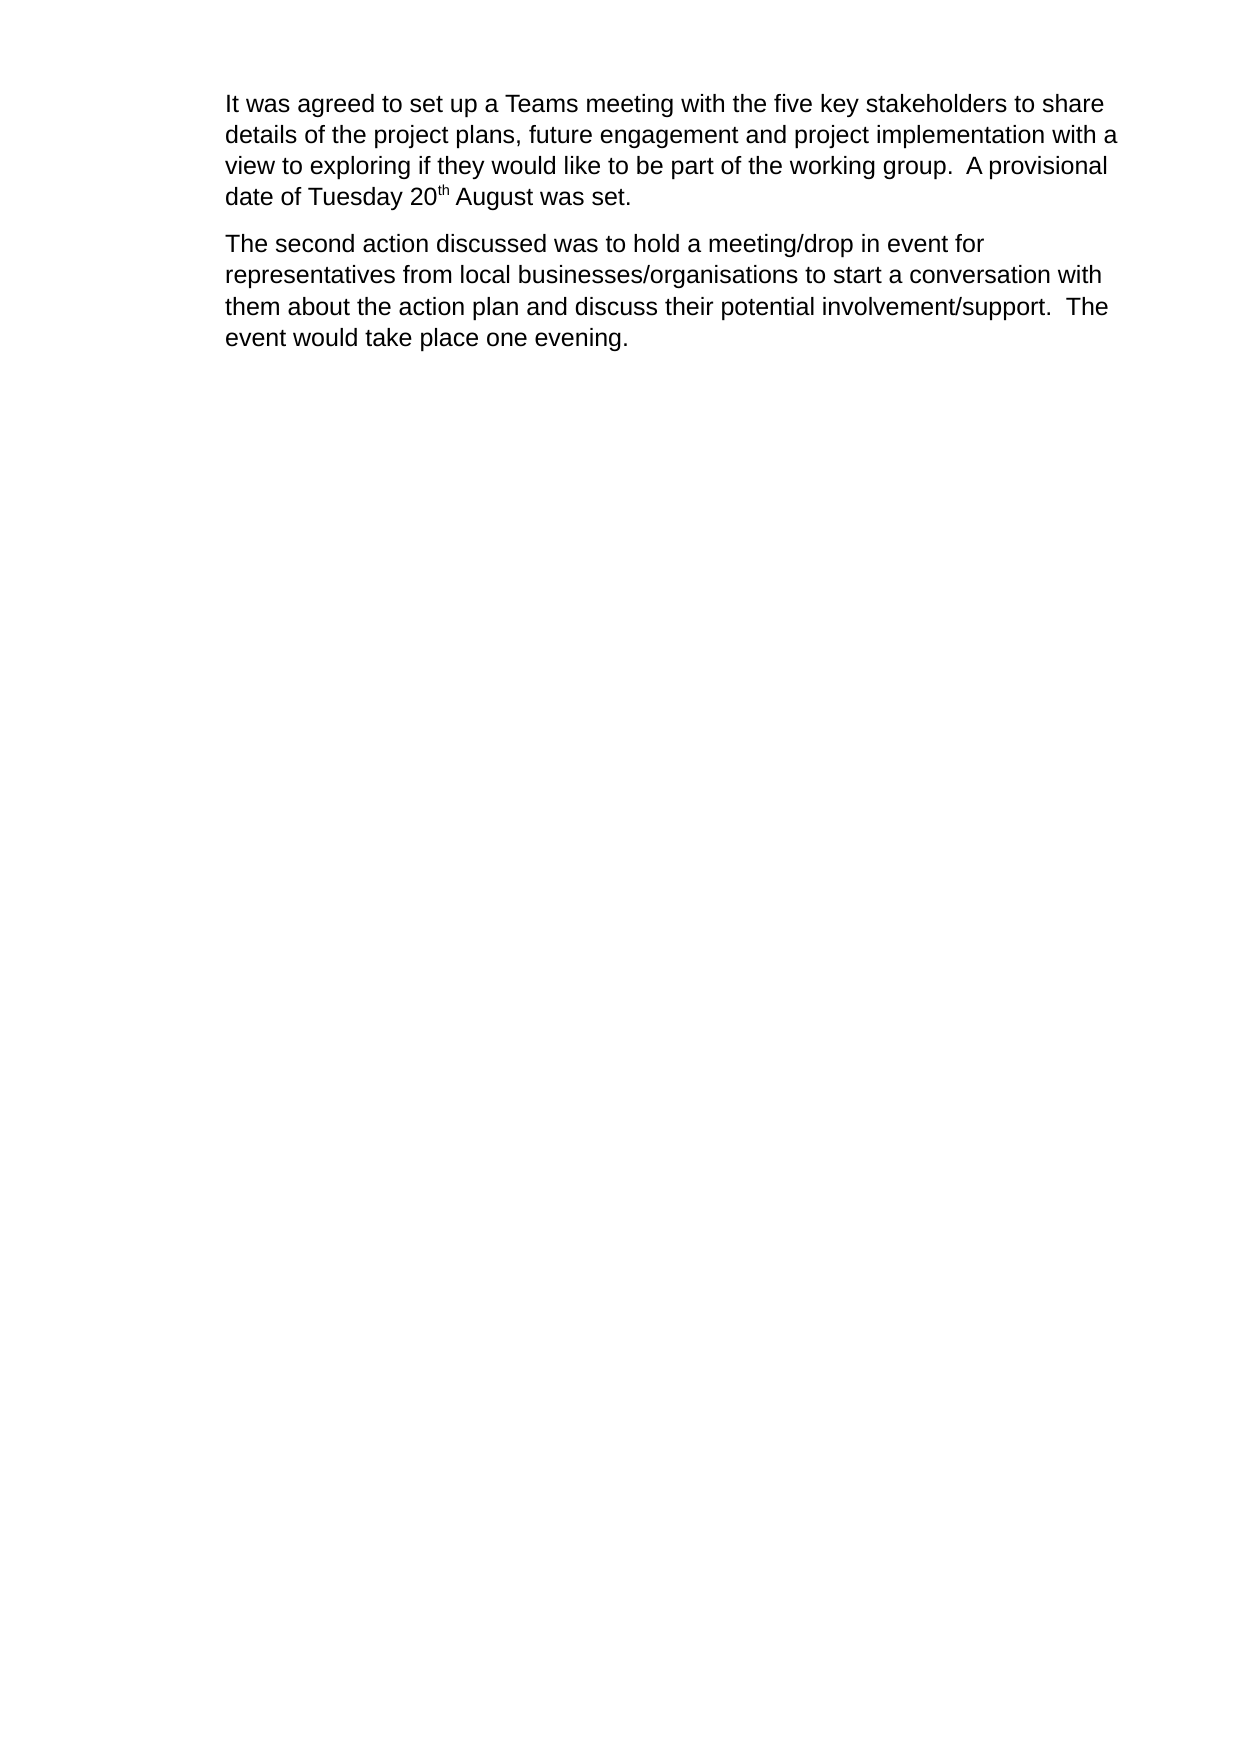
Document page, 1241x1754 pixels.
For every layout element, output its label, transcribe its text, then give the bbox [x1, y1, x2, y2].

text The second action discussed was to hold a meeting/drop in event for representatives from local businesses/organisations to start a conversation with them about the action plan and discuss their potential involvement/support. The event would take place one evening. [225, 229, 1122, 351]
text It was agreed to set up a Teams meeting with the five key stakeholders to share details of the project plans, future engagement and project implementation with a view to exploring if they would like to be part of the working group. A provisional date of Tuesday 20th August was set. [225, 89, 1122, 211]
